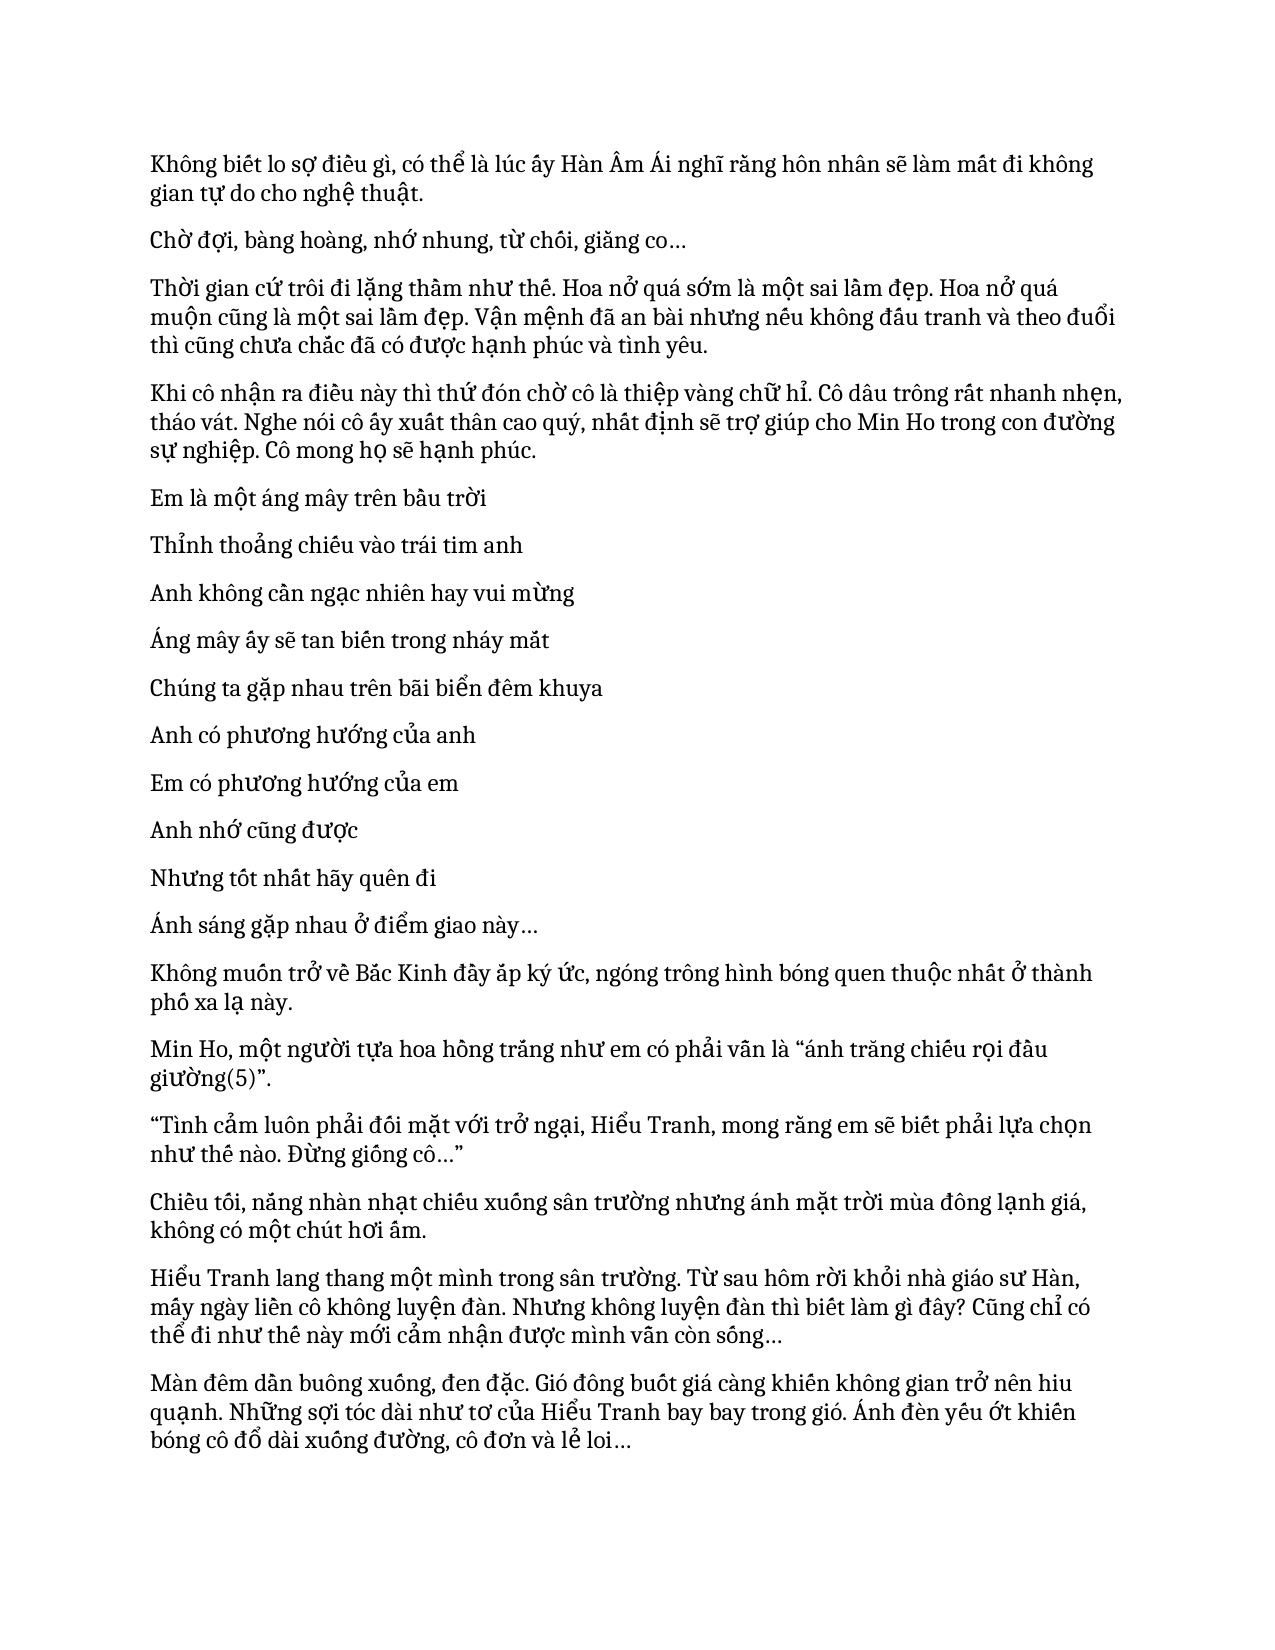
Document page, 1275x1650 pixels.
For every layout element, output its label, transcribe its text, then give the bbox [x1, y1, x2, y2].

text Min Ho, một người tựa hoa hồng trắng như em có phải vẫn là “ánh trăng chiếu rọi đầu giường(5)”. [150, 1035, 1125, 1092]
text Chờ đợi, bàng hoàng, nhớ nhung, từ chối, giằng co… [150, 226, 1125, 255]
text Ánh sáng gặp nhau ở điểm giao này… [150, 911, 1125, 940]
text Chúng ta gặp nhau trên bãi biển đêm khuya [150, 674, 1125, 702]
text Thỉnh thoảng chiếu vào trái tim anh [150, 531, 1125, 560]
text Nhưng tốt nhất hãy quên đi [150, 864, 1125, 892]
text Hiểu Tranh lang thang một mình trong sân trường. Từ sau hôm rời khỏi nhà giáo sư Hàn, mấy ngày liền cô không luyện đàn. Nhưng không luyện đàn thì biết làm gì đây? Cũng chỉ có thể đi như thế này mới cảm nhận được mình vẫn còn sống… [150, 1264, 1125, 1350]
text Anh có phương hướng của anh [150, 721, 1125, 750]
text Áng mây ấy sẽ tan biến trong nháy mắt [150, 626, 1125, 655]
text Thời gian cứ trôi đi lặng thầm như thế. Hoa nở quá sớm là một sai lầm đẹp. Hoa nở quá muộn cũng là một sai lầm đẹp. Vận mệnh đã an bài nhưng nếu không đấu tranh và theo đuổi thì cũng chưa chắc đã có được hạnh phúc và tình yêu. [150, 274, 1125, 360]
text Anh nhớ cũng được [150, 816, 1125, 845]
text Không muốn trở về Bắc Kinh đầy ắp ký ức, ngóng trông hình bóng quen thuộc nhất ở thành phố xa lạ này. [150, 959, 1125, 1016]
text Màn đêm dần buông xuống, đen đặc. Gió đông buốt giá càng khiến không gian trở nên hiu quạnh. Những sợi tóc dài như tơ của Hiểu Tranh bay bay trong gió. Ánh đèn yếu ớt khiến bóng cô đổ dài xuống đường, cô đơn và lẻ loi… [150, 1369, 1125, 1455]
text Anh không cần ngạc nhiên hay vui mừng [150, 579, 1125, 607]
text Khi cô nhận ra điều này thì thứ đón chờ cô là thiệp vàng chữ hỉ. Cô dâu trông rất nhanh nhẹn, tháo vát. Nghe nói cô ấy xuất thân cao quý, nhất định sẽ trợ giúp cho Min Ho trong con đường sự nghiệp. Cô mong họ sẽ hạnh phúc. [150, 379, 1125, 465]
text Em có phương hướng của em [150, 769, 1125, 797]
text Em là một áng mây trên bầu trời [150, 484, 1125, 512]
text “Tình cảm luôn phải đối mặt với trở ngại, Hiểu Tranh, mong rằng em sẽ biết phải lựa chọn như thế nào. Đừng giống cô…” [150, 1111, 1125, 1169]
text Không biết lo sợ điều gì, có thể là lúc ấy Hàn Âm Ái nghĩ rằng hôn nhân sẽ làm mất đi không gian tự do cho nghệ thuật. [150, 150, 1125, 207]
text Chiều tối, nắng nhàn nhạt chiếu xuống sân trường nhưng ánh mặt trời mùa đông lạnh giá, không có một chút hơi ấm. [150, 1187, 1125, 1245]
